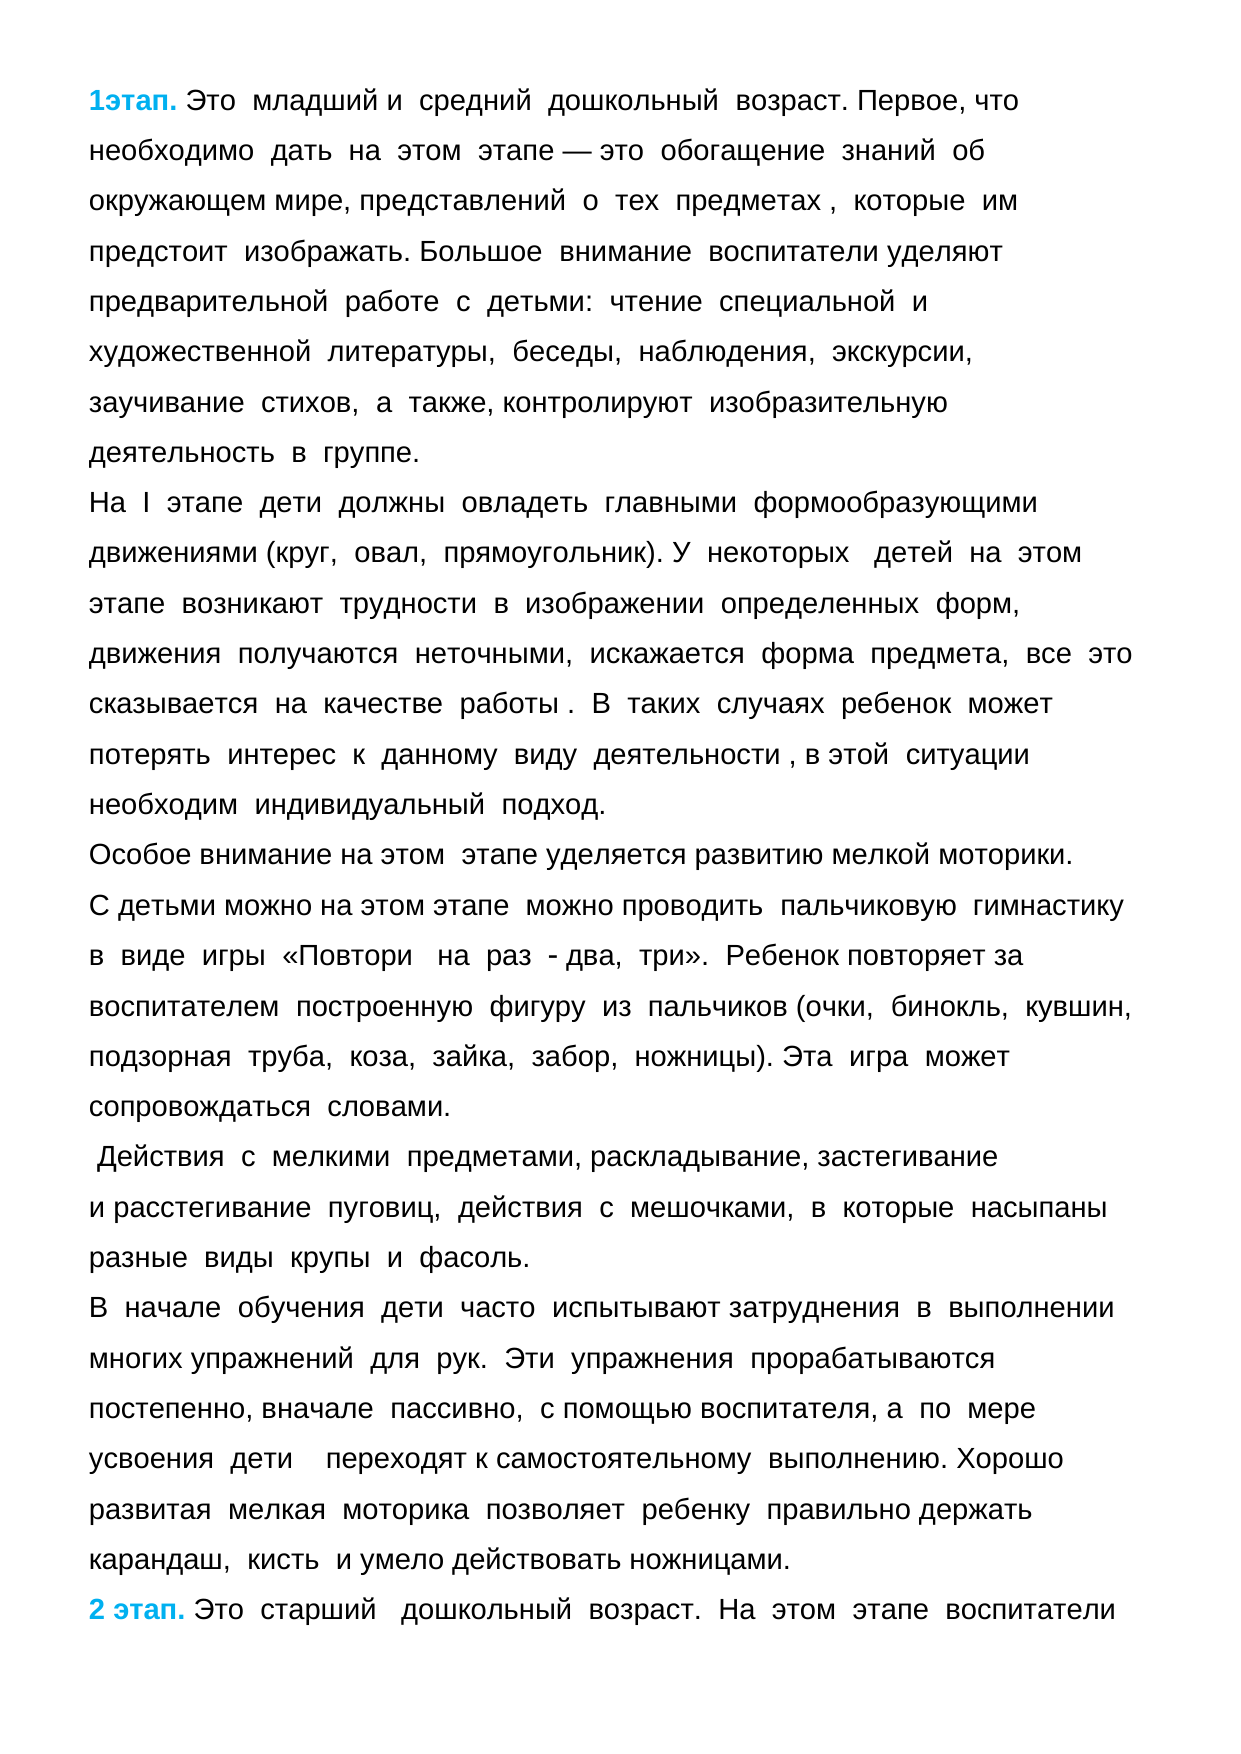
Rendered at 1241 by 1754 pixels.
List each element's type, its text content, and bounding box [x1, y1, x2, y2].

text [89, 1290, 1152, 1626]
text С детьми можно на этом этапе можно проводить пальчиковую гимнастику в виде игры «Повтори на раз два, три». Ребенок повторяет за воспитателем построенную фигуру из пальчиков (очки, бинокль, кувшин, подзорная труба, коза, зайка, забор, ножницы). Эта игра может сопровождаться словами. Действия с мелкими предметами, раскладывание, застегивание и расстегивание пуговиц, действия с мешочками, в которые насыпаны разные виды крупы и фасоль. [89, 888, 1152, 1274]
text Особое внимание на этом этапе уделяется развитию мелкой моторики. [89, 837, 1152, 871]
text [89, 83, 1152, 821]
